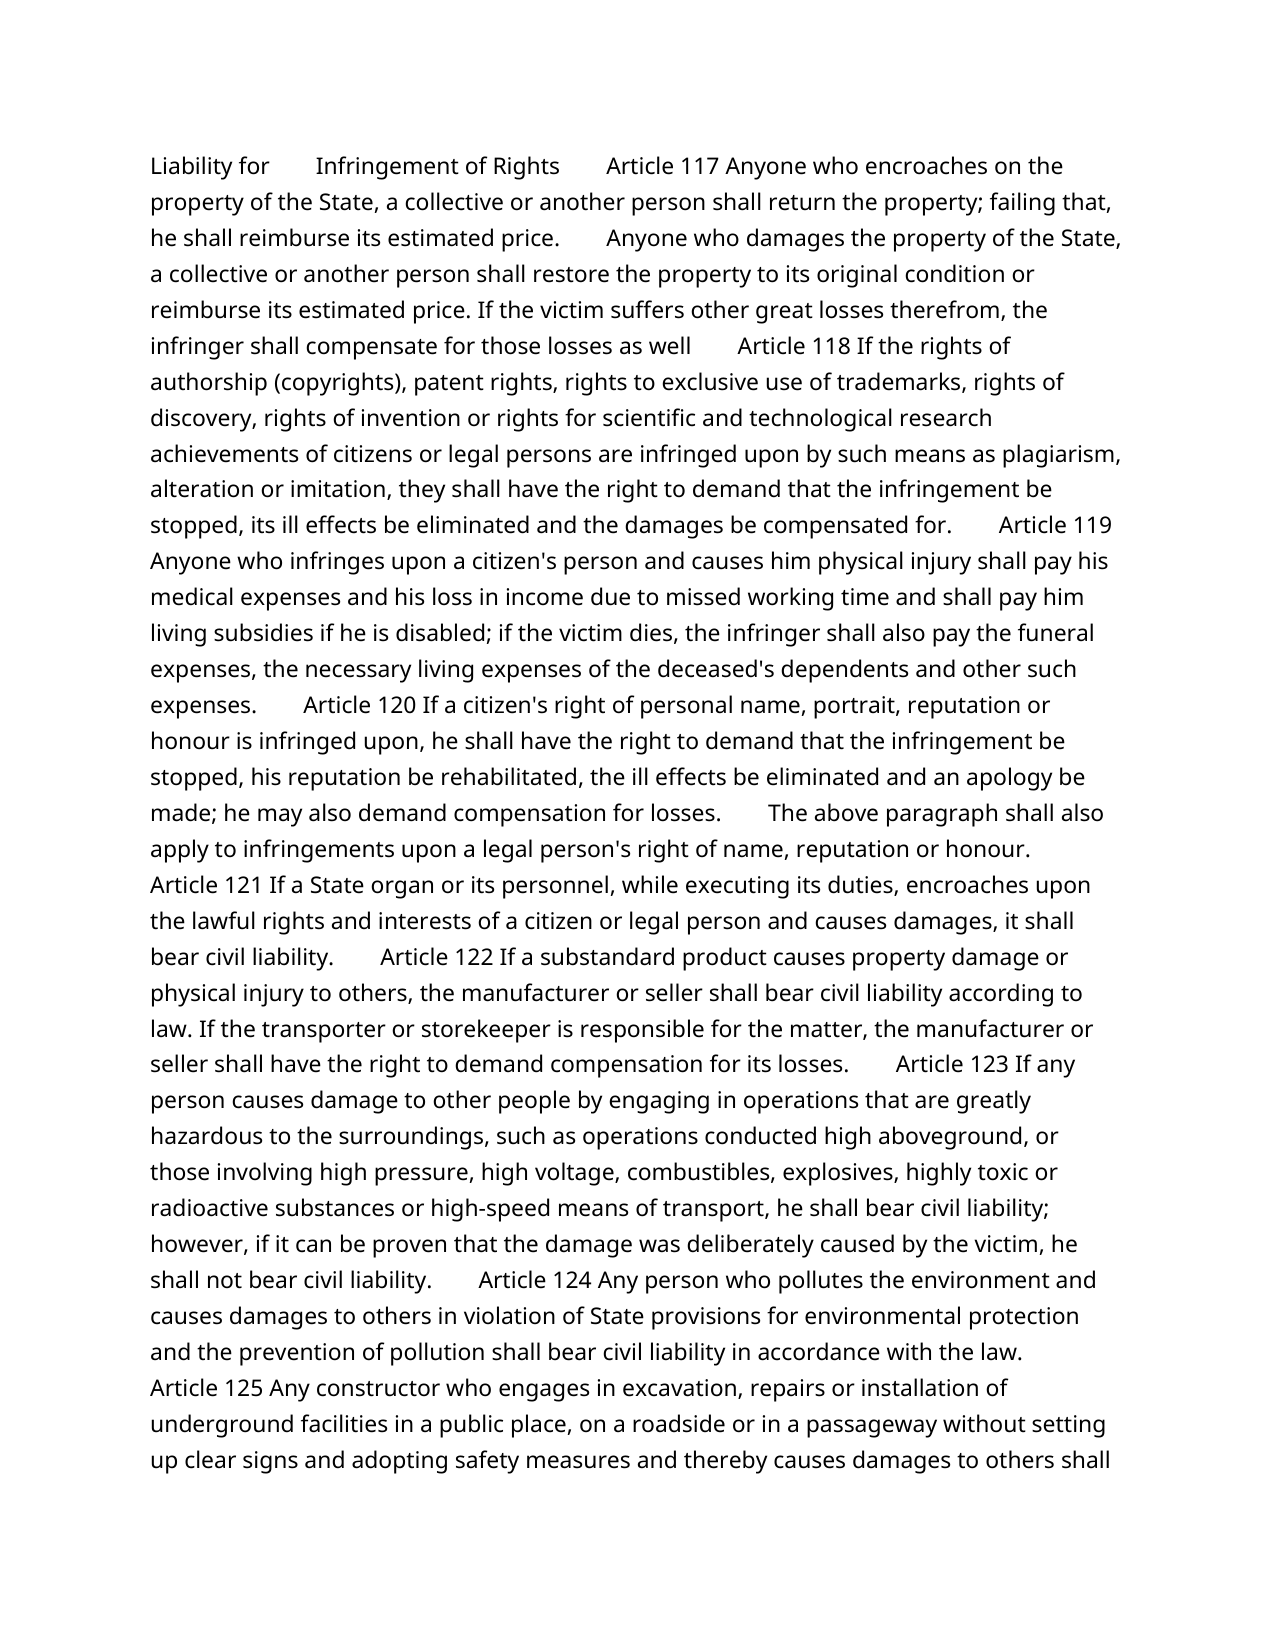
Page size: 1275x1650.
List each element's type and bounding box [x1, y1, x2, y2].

text [150, 150, 1125, 1475]
